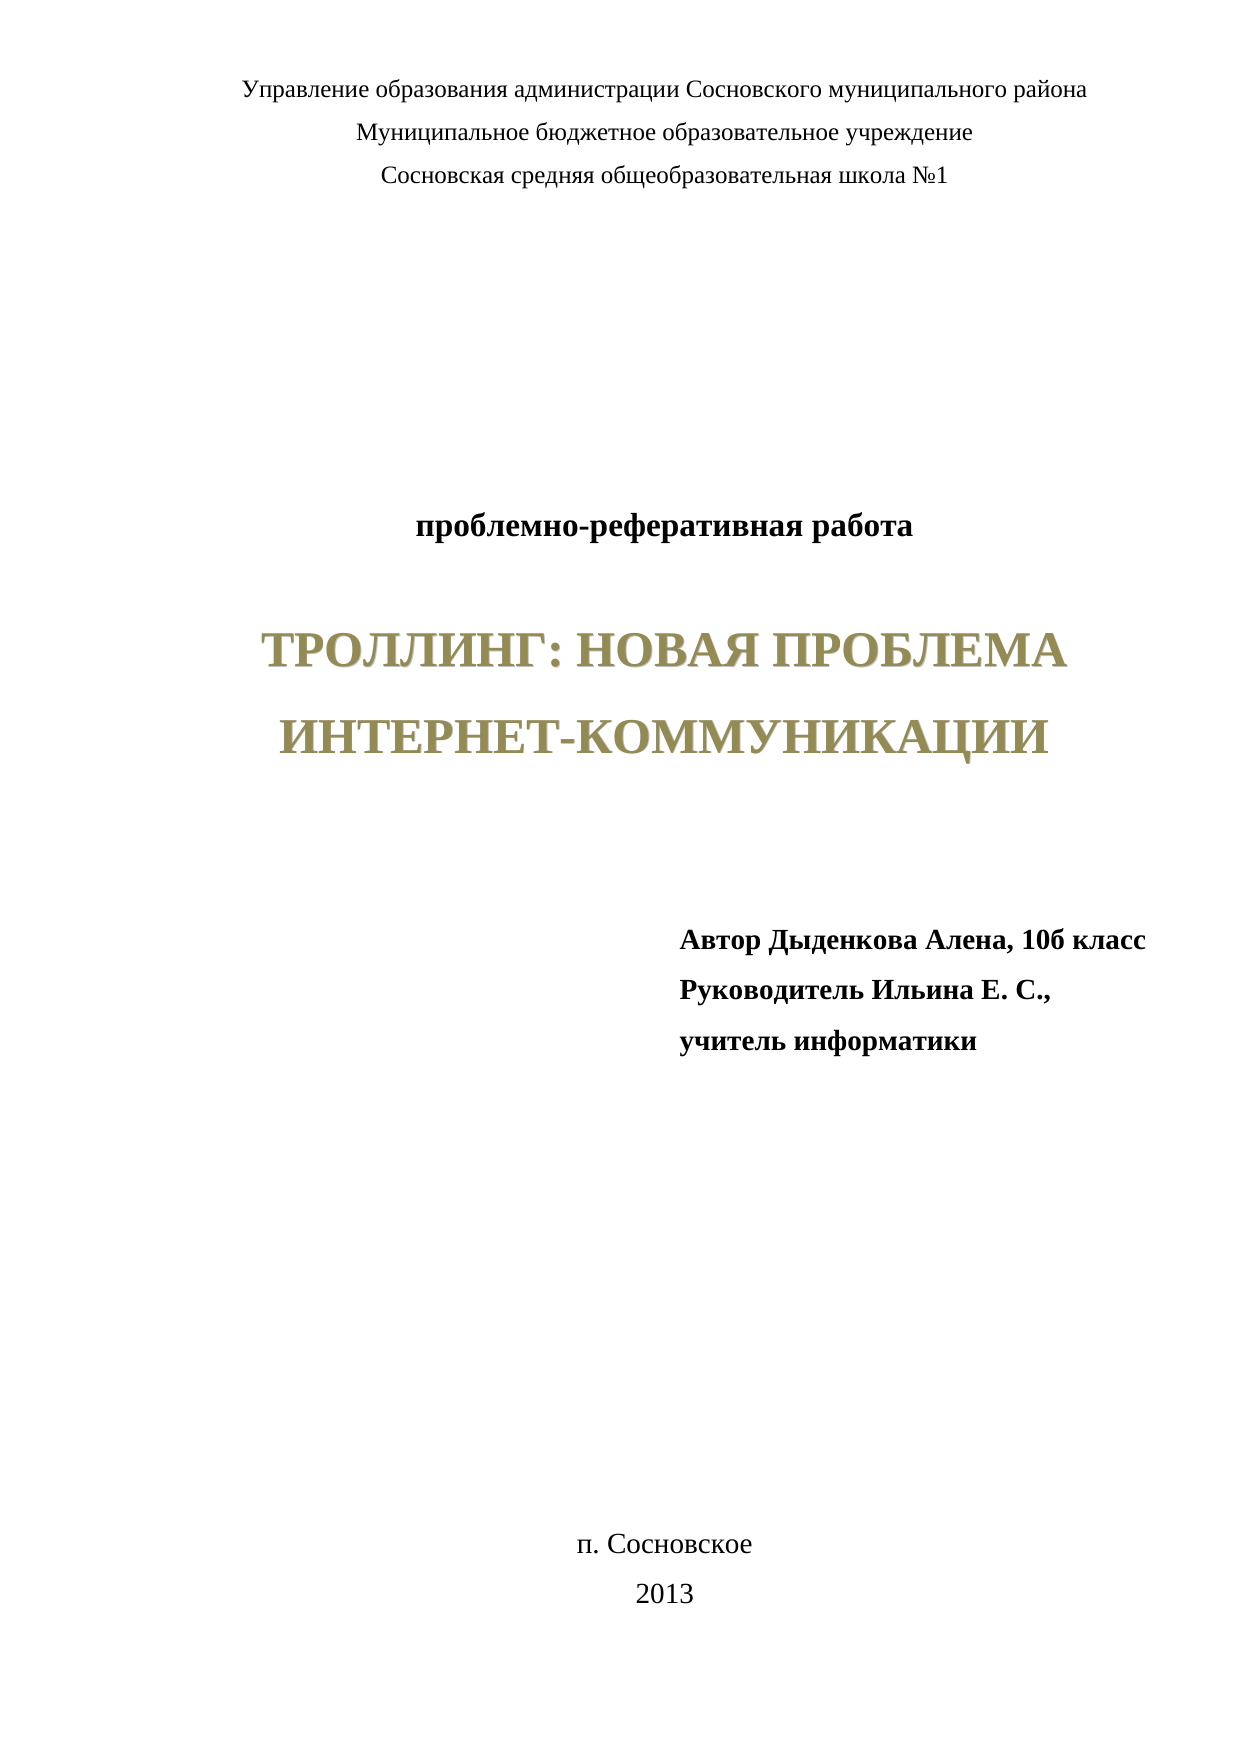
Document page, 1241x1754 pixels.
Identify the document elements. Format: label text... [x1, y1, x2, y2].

text Управление образования администрации Сосновского муниципального района [177, 74, 1152, 103]
text Муниципальное бюджетное образовательное учреждение [177, 117, 1152, 146]
text Руководитель Ильина Е. С., учитель информатики [679, 972, 1152, 1056]
text Автор Дыденкова Алена, 10б класс [679, 922, 1152, 956]
text 2013 [177, 1576, 1152, 1609]
text проблемно-реферативная работа [177, 505, 1152, 543]
text п. Сосновское [177, 1526, 1152, 1559]
text ТРОЛЛИНГ: НОВАЯ ПРОБЛЕМА ИНТЕРНЕТ-КОММУНИКАЦИИ [177, 620, 1152, 764]
text Сосновская средняя общеобразовательная школа №1 [177, 160, 1152, 189]
